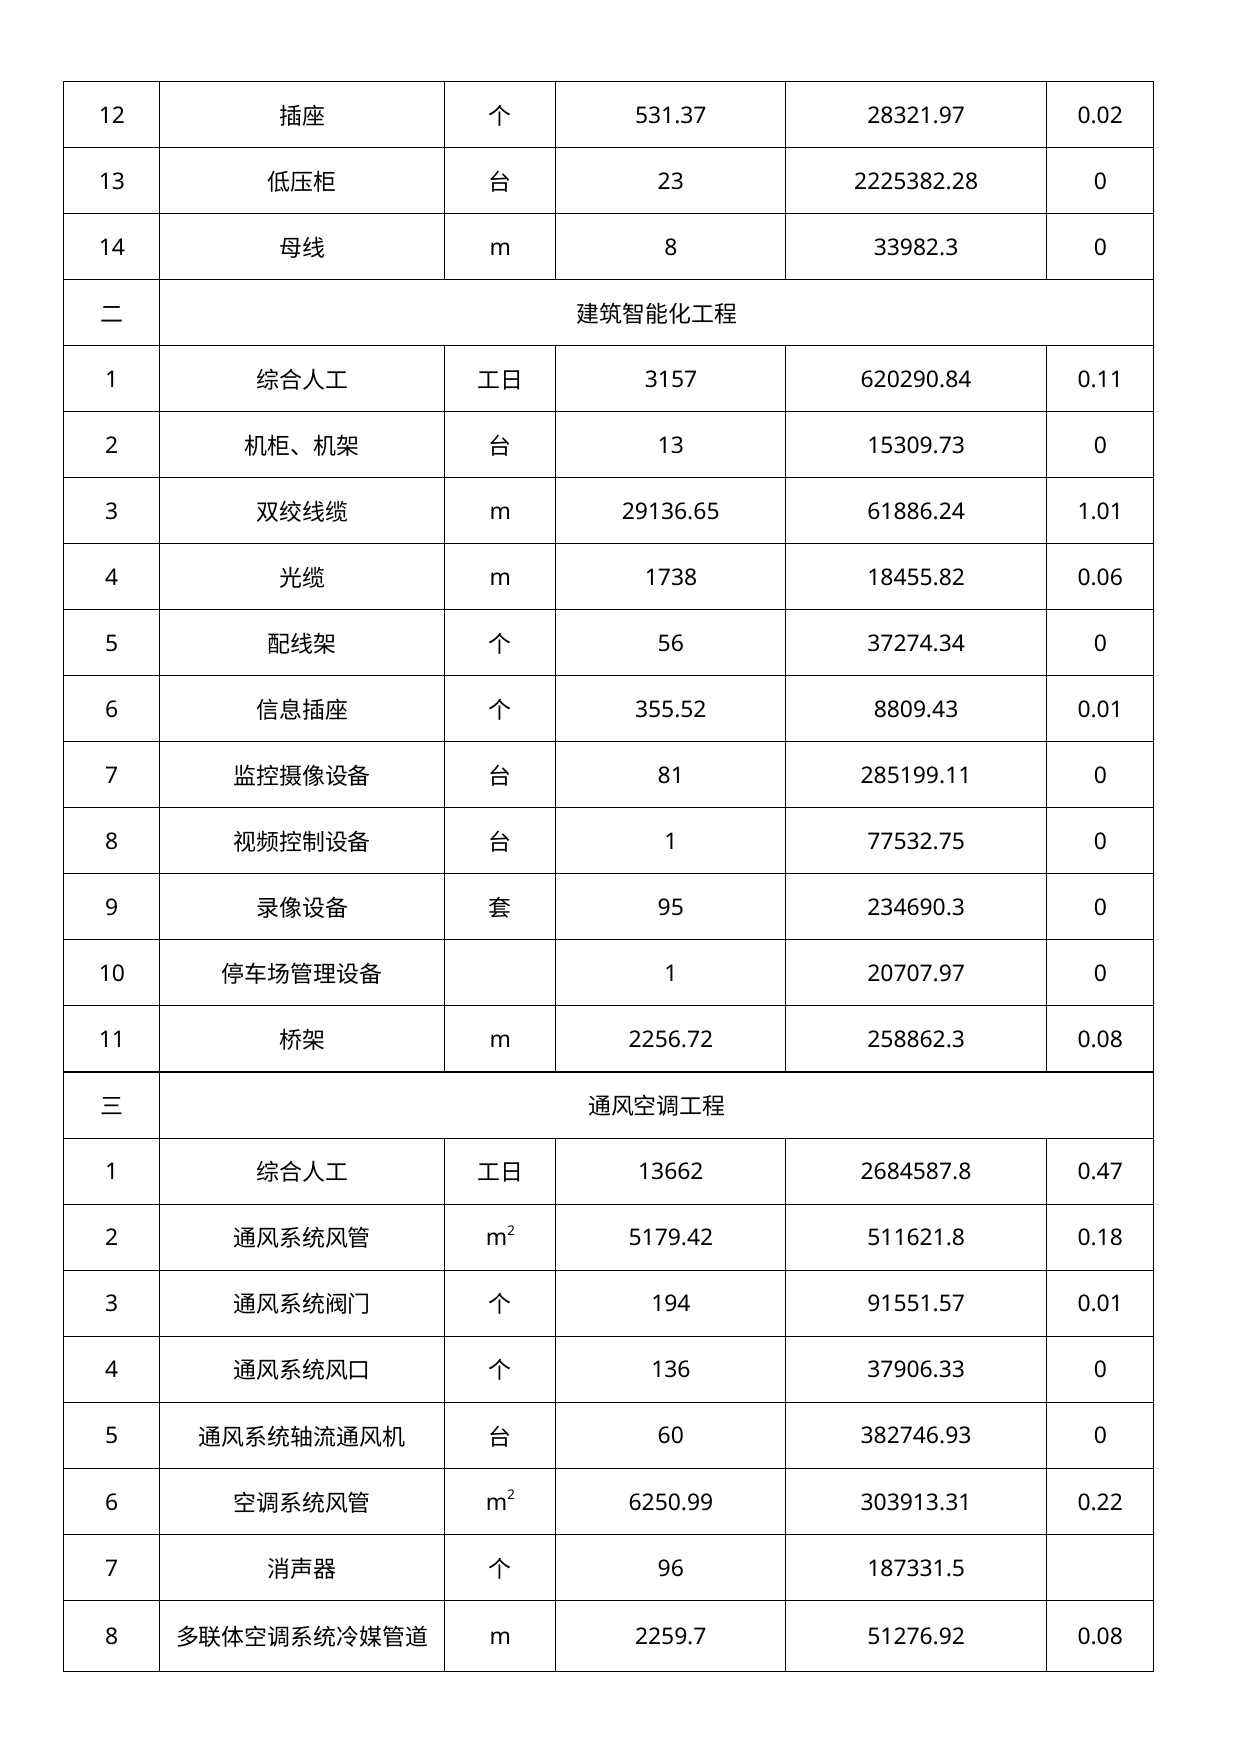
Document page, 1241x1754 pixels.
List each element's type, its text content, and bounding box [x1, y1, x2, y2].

table_cell 1.01 [1047, 478, 1153, 543]
table_cell 台 [445, 412, 555, 477]
table_cell 母线 [160, 214, 444, 279]
table_cell 14 [64, 214, 159, 279]
table_cell 0.06 [1047, 544, 1153, 609]
table_cell 56 [556, 610, 785, 675]
table_cell 综合人工 [160, 1139, 444, 1203]
table_cell 11 [64, 1006, 159, 1071]
table_cell 96 [556, 1535, 785, 1600]
table_cell 个 [445, 1271, 555, 1336]
table_cell 5179.42 [556, 1205, 785, 1269]
table_cell 信息插座 [160, 676, 444, 741]
table_cell 消声器 [160, 1535, 444, 1600]
table_cell 4 [64, 544, 159, 609]
table_cell 0.02 [1047, 82, 1153, 147]
table_cell [1047, 1535, 1153, 1600]
table_cell 5 [64, 610, 159, 675]
table_cell 1 [64, 346, 159, 411]
table_cell 双绞线缆 [160, 478, 444, 543]
table_cell 0.11 [1047, 346, 1153, 411]
table_cell 通风空调工程 [160, 1073, 1153, 1137]
table_cell 20707.97 [786, 940, 1046, 1005]
table_cell 2684587.8 [786, 1139, 1046, 1203]
table_cell 个 [445, 82, 555, 147]
table_cell 二 [64, 280, 159, 345]
table_cell 37274.34 [786, 610, 1046, 675]
table_cell 个 [445, 610, 555, 675]
table_cell 33982.3 [786, 214, 1046, 279]
table_cell m [445, 478, 555, 543]
table_cell 停车场管理设备 [160, 940, 444, 1005]
table_cell 台 [445, 742, 555, 807]
table_cell 6250.99 [556, 1469, 785, 1534]
table_cell 1738 [556, 544, 785, 609]
table_cell 18455.82 [786, 544, 1046, 609]
table_cell 视频控制设备 [160, 808, 444, 873]
table_cell 12 [64, 82, 159, 147]
table_cell 个 [445, 1337, 555, 1402]
table_cell 355.52 [556, 676, 785, 741]
table_cell 23 [556, 148, 785, 213]
table_cell 台 [445, 1403, 555, 1468]
table_cell 13 [64, 148, 159, 213]
table_cell 61886.24 [786, 478, 1046, 543]
table_cell 0.01 [1047, 1271, 1153, 1336]
table_cell 桥架 [160, 1006, 444, 1071]
table_cell 0.08 [1047, 1006, 1153, 1071]
table_cell 工日 [445, 346, 555, 411]
table_cell 2225382.28 [786, 148, 1046, 213]
table_cell 0.47 [1047, 1139, 1153, 1203]
table_cell 2 [64, 1205, 159, 1269]
table_cell 台 [445, 808, 555, 873]
table_cell 0 [1047, 742, 1153, 807]
table_cell 通风系统阀门 [160, 1271, 444, 1336]
table_cell 285199.11 [786, 742, 1046, 807]
table_cell 0 [1047, 610, 1153, 675]
table_cell 6 [64, 1469, 159, 1534]
table_cell 2 [64, 412, 159, 477]
table_cell 通风系统风管 [160, 1205, 444, 1269]
table_cell 插座 [160, 82, 444, 147]
table_cell m [445, 544, 555, 609]
table_cell 录像设备 [160, 874, 444, 939]
table_cell 低压柜 [160, 148, 444, 213]
table_cell 8809.43 [786, 676, 1046, 741]
table_cell 6 [64, 676, 159, 741]
table_cell 2256.72 [556, 1006, 785, 1071]
table_cell m [445, 1006, 555, 1071]
table_cell 机柜、机架 [160, 412, 444, 477]
table_cell 136 [556, 1337, 785, 1402]
table_cell 13662 [556, 1139, 785, 1203]
table_cell m2 [445, 1469, 555, 1534]
table_cell 3 [64, 1271, 159, 1336]
table_cell 三 [64, 1073, 159, 1137]
table_cell [445, 940, 555, 1005]
table_cell 3157 [556, 346, 785, 411]
table_cell 建筑智能化工程 [160, 280, 1153, 345]
table_cell 258862.3 [786, 1006, 1046, 1071]
table_cell 0 [1047, 874, 1153, 939]
table_cell 187331.5 [786, 1535, 1046, 1600]
table_cell 0.01 [1047, 676, 1153, 741]
table_cell 8 [64, 808, 159, 873]
table_cell 0 [1047, 808, 1153, 873]
table_cell 0 [1047, 940, 1153, 1005]
table_cell 配线架 [160, 610, 444, 675]
table_cell 0 [1047, 412, 1153, 477]
table_cell 监控摄像设备 [160, 742, 444, 807]
table_cell 通风系统风口 [160, 1337, 444, 1402]
table_cell 个 [445, 1535, 555, 1600]
table_cell 37906.33 [786, 1337, 1046, 1402]
table_cell 531.37 [556, 82, 785, 147]
table_cell 303913.31 [786, 1469, 1046, 1534]
table_cell 234690.3 [786, 874, 1046, 939]
table_cell m2 [445, 1205, 555, 1269]
table_cell 0 [1047, 1403, 1153, 1468]
table_cell 0.18 [1047, 1205, 1153, 1269]
table_cell 28321.97 [786, 82, 1046, 147]
table_cell 10 [64, 940, 159, 1005]
table_cell 60 [556, 1403, 785, 1468]
table_cell 15309.73 [786, 412, 1046, 477]
table_cell 7 [64, 742, 159, 807]
table_cell 工日 [445, 1139, 555, 1203]
table_cell 0.22 [1047, 1469, 1153, 1534]
table_cell 1 [556, 808, 785, 873]
table_cell 91551.57 [786, 1271, 1046, 1336]
table_cell 620290.84 [786, 346, 1046, 411]
table_cell 13 [556, 412, 785, 477]
table_cell 1 [64, 1139, 159, 1203]
table_cell 29136.65 [556, 478, 785, 543]
table_cell 0 [1047, 214, 1153, 279]
table_cell 511621.8 [786, 1205, 1046, 1269]
table_cell 51276.92 [786, 1601, 1046, 1671]
table_cell 多联体空调系统冷媒管道 [160, 1601, 444, 1671]
table_cell 台 [445, 148, 555, 213]
table_cell m [445, 214, 555, 279]
table_cell 通风系统轴流通风机 [160, 1403, 444, 1468]
table_cell 7 [64, 1535, 159, 1600]
table_cell 光缆 [160, 544, 444, 609]
table_cell 8 [64, 1601, 159, 1671]
table_cell 81 [556, 742, 785, 807]
table_cell m [445, 1601, 555, 1671]
table_cell 77532.75 [786, 808, 1046, 873]
table_cell 4 [64, 1337, 159, 1402]
table_cell 3 [64, 478, 159, 543]
table_cell 个 [445, 676, 555, 741]
table_cell 9 [64, 874, 159, 939]
table_cell 2259.7 [556, 1601, 785, 1671]
table_cell 空调系统风管 [160, 1469, 444, 1534]
table_cell 95 [556, 874, 785, 939]
table_cell 5 [64, 1403, 159, 1468]
table_cell 0 [1047, 1337, 1153, 1402]
table_cell 0 [1047, 148, 1153, 213]
table_cell 8 [556, 214, 785, 279]
table_cell 1 [556, 940, 785, 1005]
table_cell 382746.93 [786, 1403, 1046, 1468]
table_cell 0.08 [1047, 1601, 1153, 1671]
table_cell 综合人工 [160, 346, 444, 411]
table_cell 194 [556, 1271, 785, 1336]
table_cell 套 [445, 874, 555, 939]
